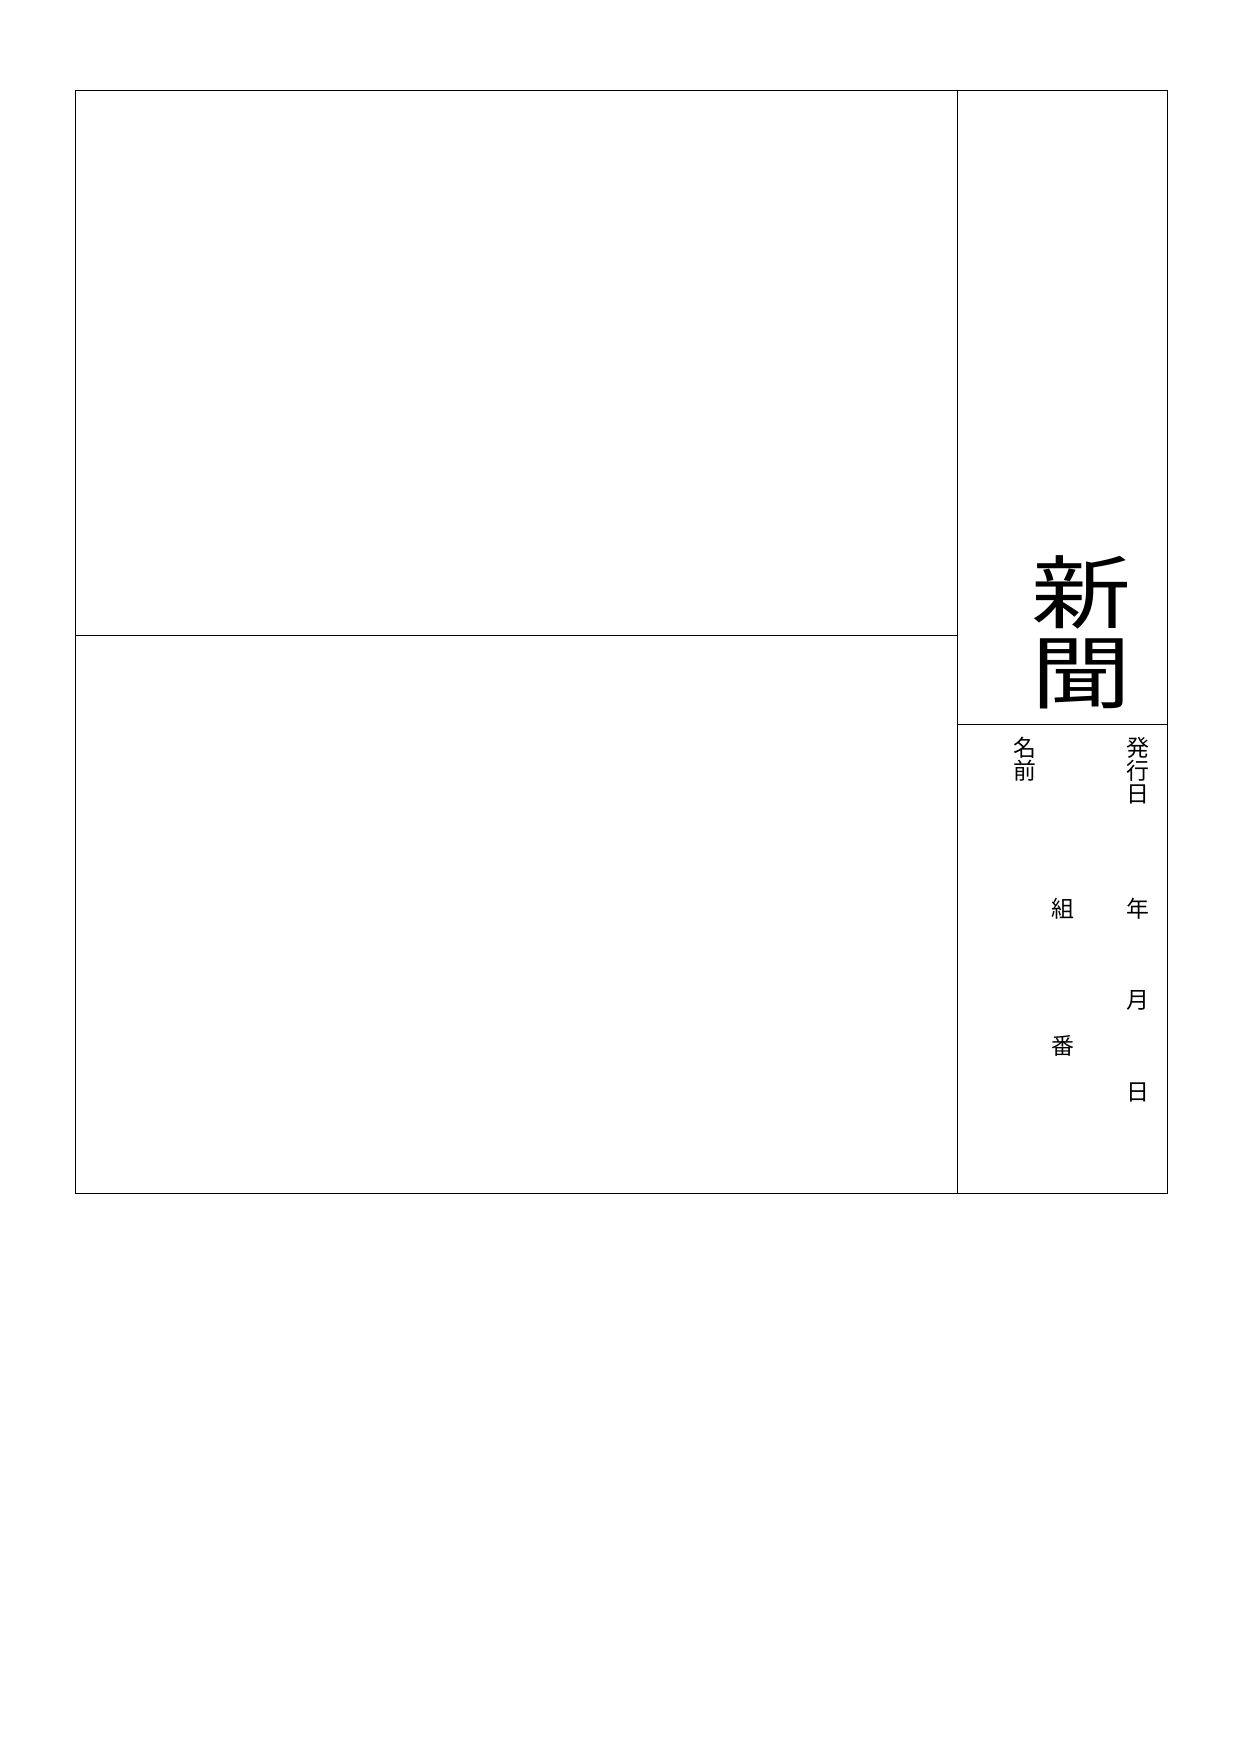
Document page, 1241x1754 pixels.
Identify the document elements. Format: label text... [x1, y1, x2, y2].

table_header [76, 91, 957, 635]
table_cell 発行日 年 月 日 組 番 名前 [958, 725, 1167, 1193]
table_header 新聞 [958, 91, 1167, 723]
table_cell [76, 636, 957, 1193]
